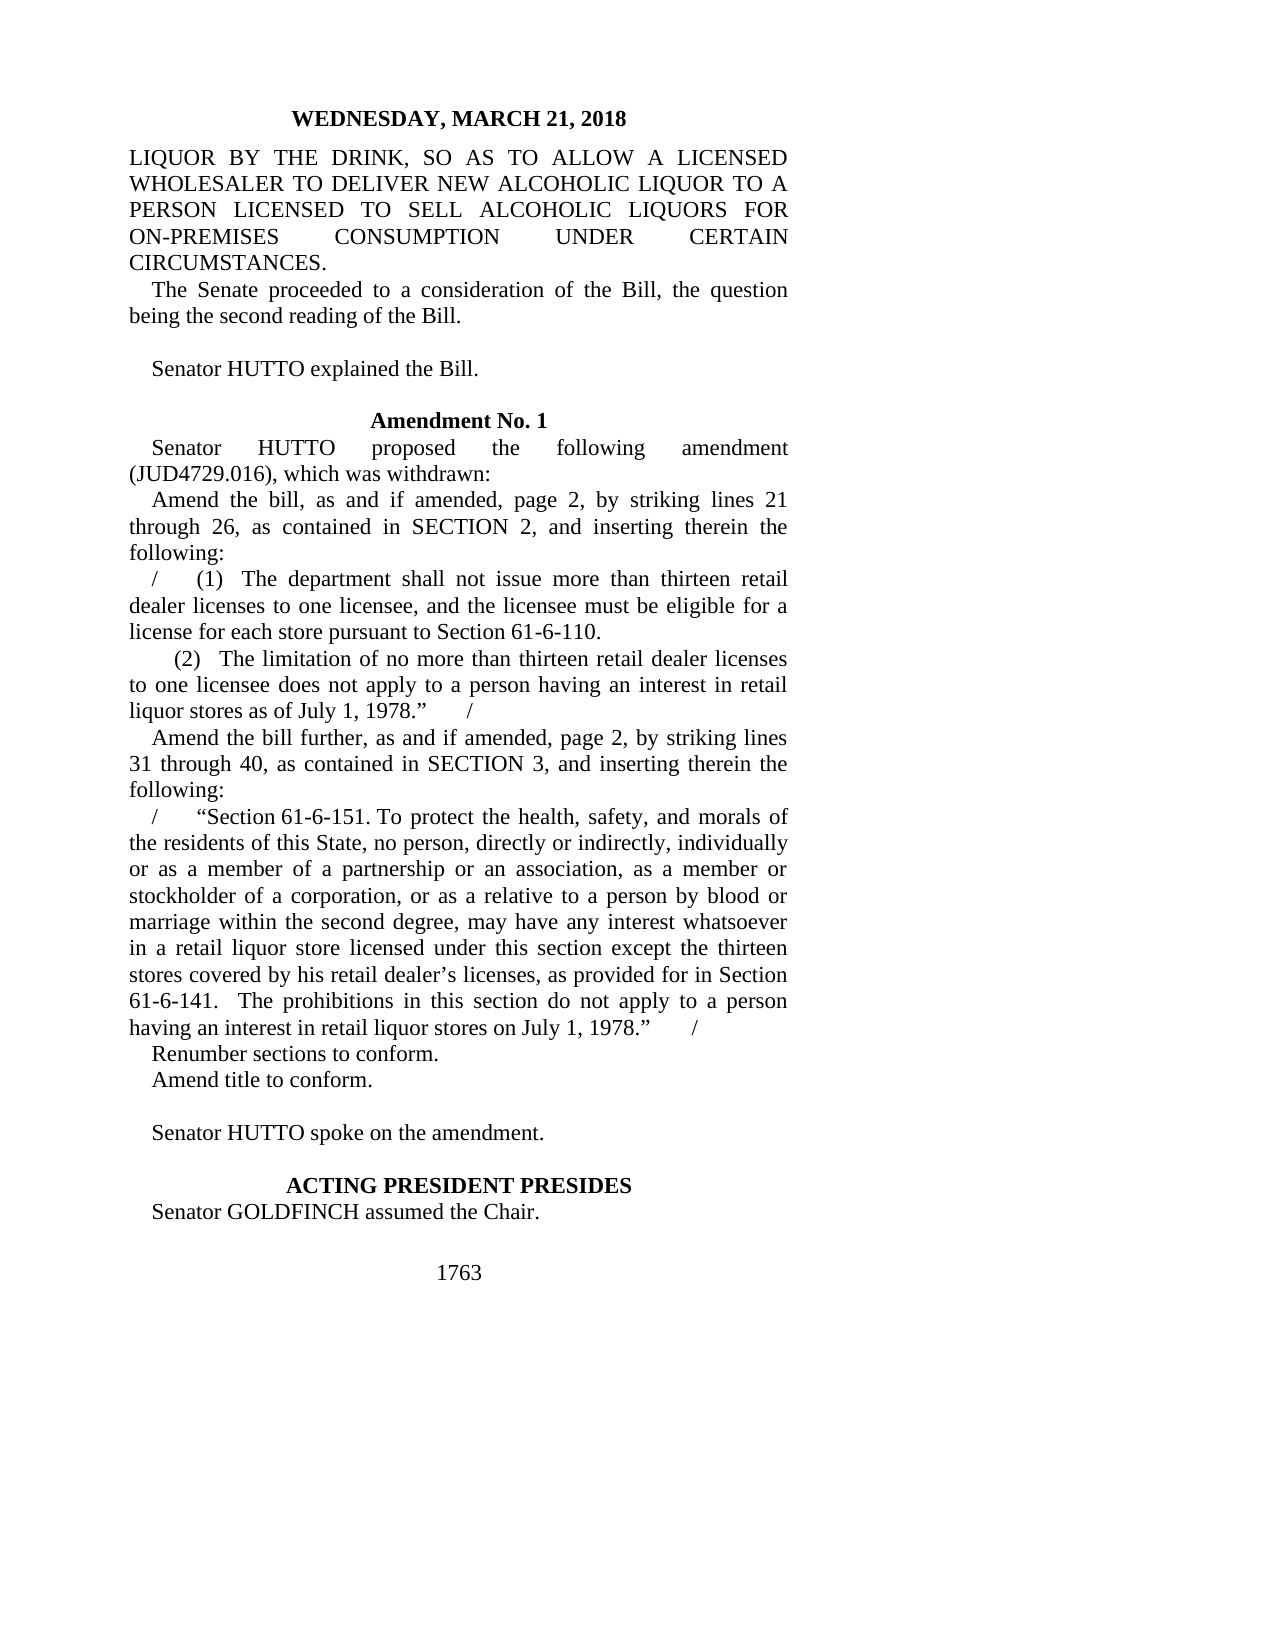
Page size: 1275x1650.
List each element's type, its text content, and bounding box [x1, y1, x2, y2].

text Amend title to conform. [129, 1066, 789, 1093]
text / (1) The department shall not issue more than thirteen retail dealer licenses to one licensee, and the licensee must be eligible for a license for each store pursuant to Section 61-6-110. [129, 566, 789, 644]
text The Senate proceeded to a consideration of the Bill, the question being the second reading of the Bill. [129, 276, 789, 328]
text Amend the bill, as and if amended, page 2, by striking lines 21 through 26, as contained in SECTION 2, and inserting therein the following: [129, 486, 789, 566]
text Senator HUTTO proposed the following amendment (JUD4729.016), which was withdrawn: [129, 434, 789, 486]
text Senator HUTTO explained the Bill. [129, 355, 789, 381]
text (2) The limitation of no more than thirteen retail dealer licenses to one licensee does not apply to a person having an interest in retail liquor stores as of July 1, 1978.” / [129, 644, 789, 724]
text ACTING PRESIDENT PRESIDES [129, 1172, 789, 1198]
text Senator HUTTO spoke on the amendment. [129, 1119, 789, 1145]
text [129, 144, 789, 276]
text Senator GOLDFINCH assumed the Chair. [129, 1198, 789, 1224]
text Amend the bill further, as and if amended, page 2, by striking lines 31 through 40, as contained in SECTION 3, and inserting therein the following: [129, 724, 789, 803]
text / “Section 61-6-151. To protect the health, safety, and morals of the residents of this State, no person, directly or indirectly, individually or as a member of a partnership or an association, as a member or stockholder of a corporation, or as a relative to a person by blood or marriage within the second degree, may have any interest whatsoever in a retail liquor store licensed under this section except the thirteen stores covered by his retail dealer’s licenses, as provided for in Section 61-6-141. The prohibitions in this section do not apply to a person having an interest in retail liquor stores on July 1, 1978.” / [129, 803, 789, 1040]
text Amendment No. 1 [129, 407, 789, 434]
text Renumber sections to conform. [129, 1040, 789, 1066]
